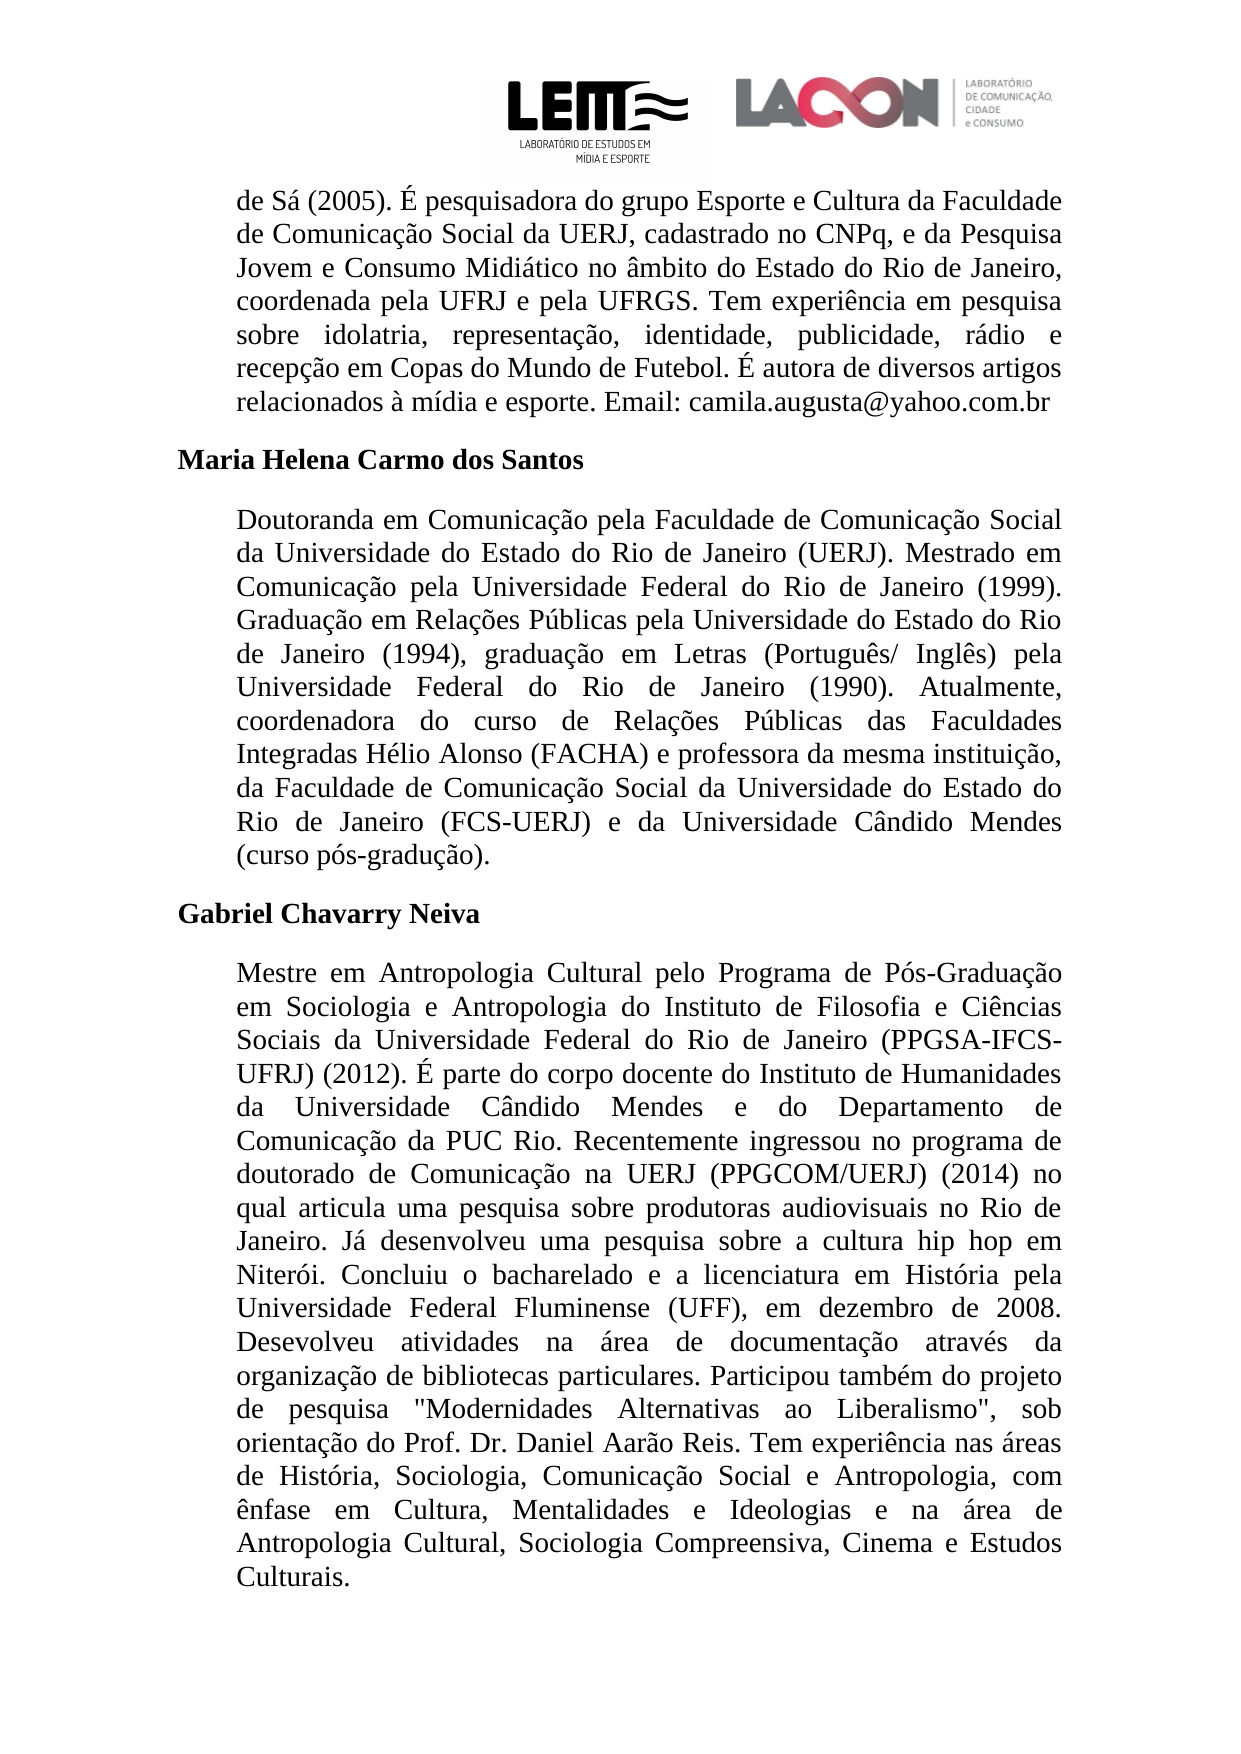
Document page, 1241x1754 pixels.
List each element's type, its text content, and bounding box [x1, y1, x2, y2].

text Mestre em Antropologia Cultural pelo Programa de Pós-Graduação em Sociologia e Antropologia do Instituto de Filosofia e Ciências Sociais da Universidade Federal do Rio de Janeiro (PPGSA-IFCS-UFRJ) (2012). É parte do corpo docente do Instituto de Humanidades da Universidade Cândido Mendes e do Departamento de Comunicação da PUC Rio. Recentemente ingressou no programa de doutorado de Comunicação na UERJ (PPGCOM/UERJ) (2014) no qual articula uma pesquisa sobre produtoras audiovisuais no Rio de Janeiro. Já desenvolveu uma pesquisa sobre a cultura hip hop em Niterói. Concluiu o bacharelado e a licenciatura em História pela Universidade Federal Fluminense (UFF), em dezembro de 2008. Desevolveu atividades na área de documentação através da organização de bibliotecas particulares. Participou também do projeto de pesquisa "Modernidades Alternativas ao Liberalismo", sob orientação do Prof. Dr. Daniel Aarão Reis. Tem experiência nas áreas de História, Sociologia, Comunicação Social e Antropologia, com ênfase em Cultura, Mentalidades e Ideologias e na área de Antropologia Cultural, Sociologia Compreensiva, Cinema e Estudos Culturais. [236, 955, 1063, 1592]
text Maria Helena Carmo dos Santos [177, 442, 1063, 476]
picture [736, 77, 1052, 128]
picture [479, 75, 717, 183]
text Doutoranda em Comunicação pela Faculdade de Comunicação Social da Universidade do Estado do Rio de Janeiro (UERJ). Mestrado em Comunicação pela Universidade Federal do Rio de Janeiro (1999). Graduação em Relações Públicas pela Universidade do Estado do Rio de Janeiro (1994), graduação em Letras (Português/ Inglês) pela Universidade Federal do Rio de Janeiro (1990). Atualmente, coordenadora do curso de Relações Públicas das Faculdades Integradas Hélio Alonso (FACHA) e professora da mesma instituição, da Faculdade de Comunicação Social da Universidade do Estado do Rio de Janeiro (FCS-UERJ) e da Universidade Cândido Mendes (curso pós-gradução). [236, 502, 1063, 871]
text Gabriel Chavarry Neiva [177, 896, 1063, 929]
